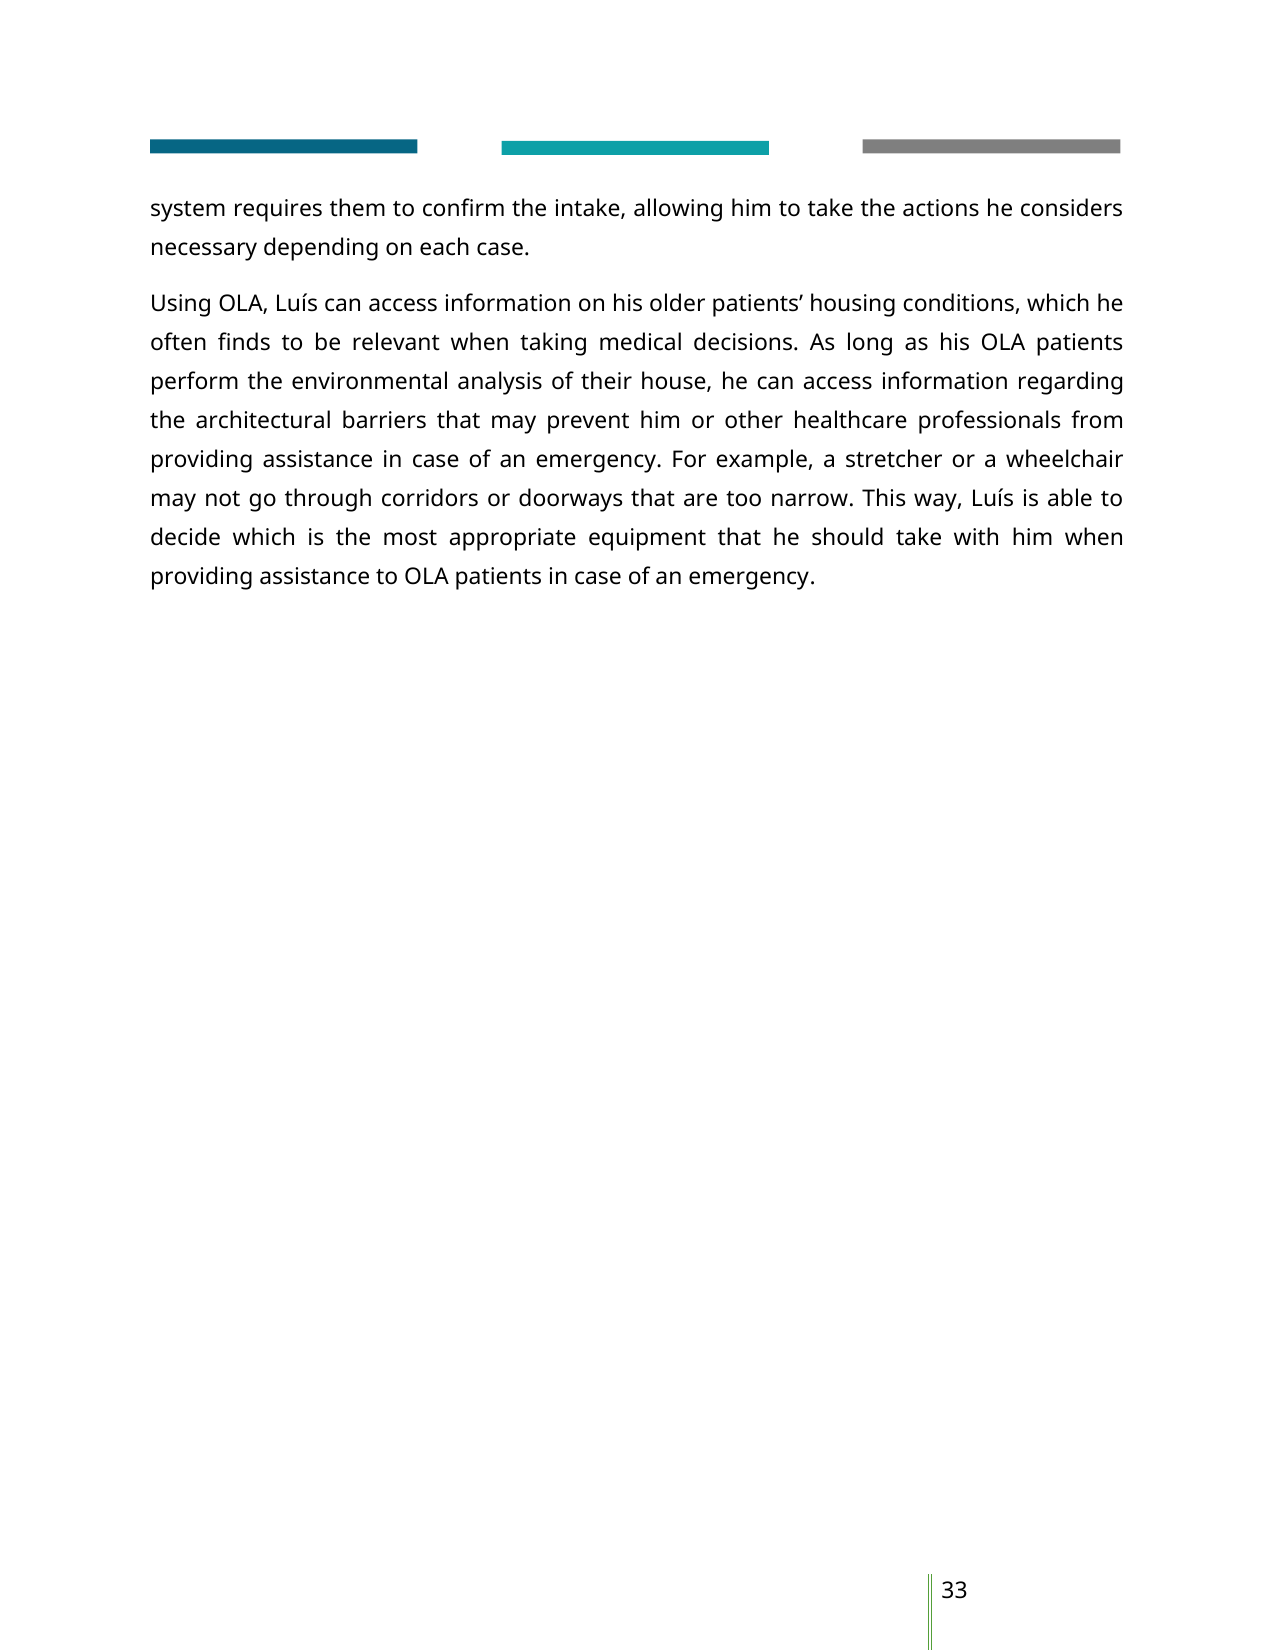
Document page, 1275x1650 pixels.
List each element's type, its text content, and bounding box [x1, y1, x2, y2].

text Using OLA, Luís can access information on his older patients’ housing conditions, which he often finds to be relevant when taking medical decisions. As long as his OLA patients perform the environmental analysis of their house, he can access information regarding the architectural barriers that may prevent him or other healthcare professionals from providing assistance in case of an emergency. For example, a stretcher or a wheelchair may not go through corridors or doorways that are too narrow. This way, Luís is able to decide which is the most appropriate equipment that he should take with him when providing assistance to OLA patients in case of an emergency. [150, 287, 1125, 591]
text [150, 192, 1125, 262]
